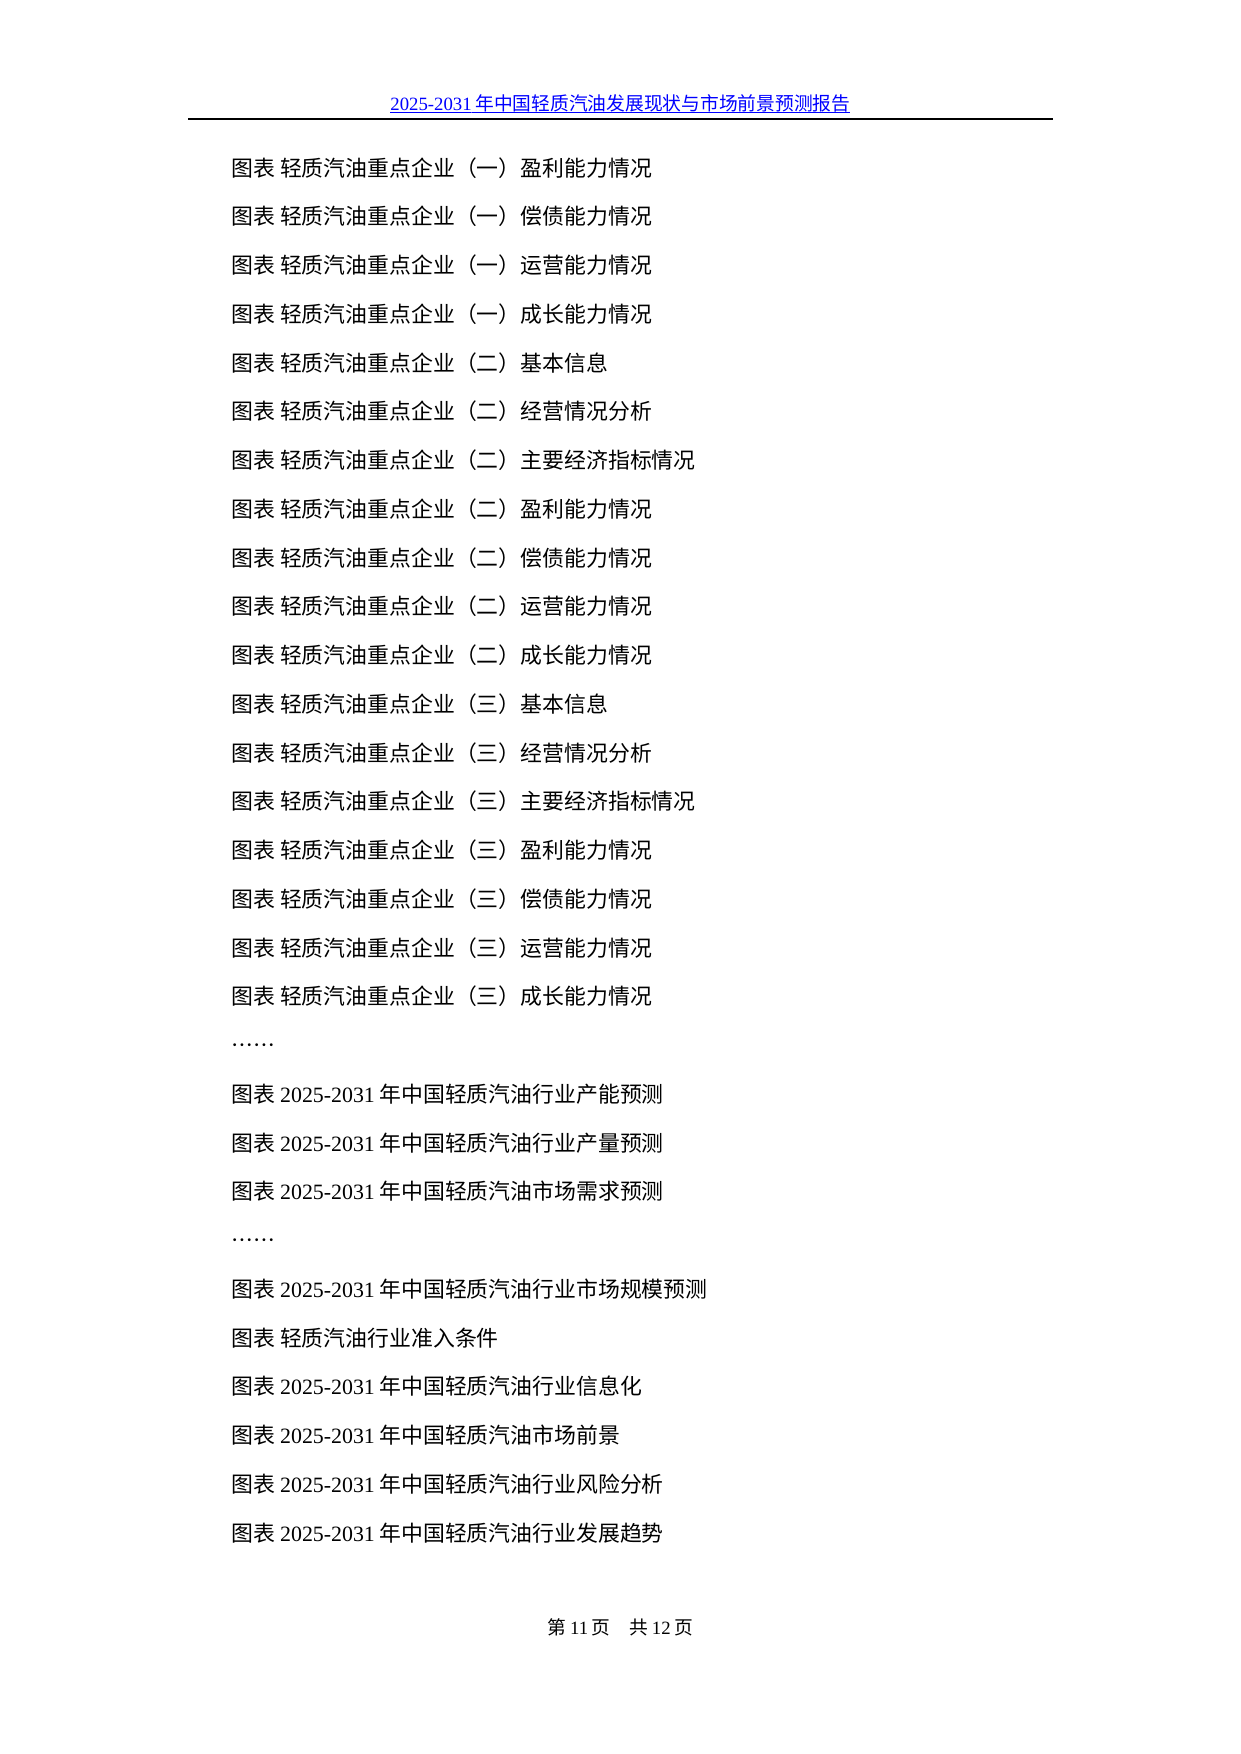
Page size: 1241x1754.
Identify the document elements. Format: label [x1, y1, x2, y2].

text [187, 150, 1053, 1548]
